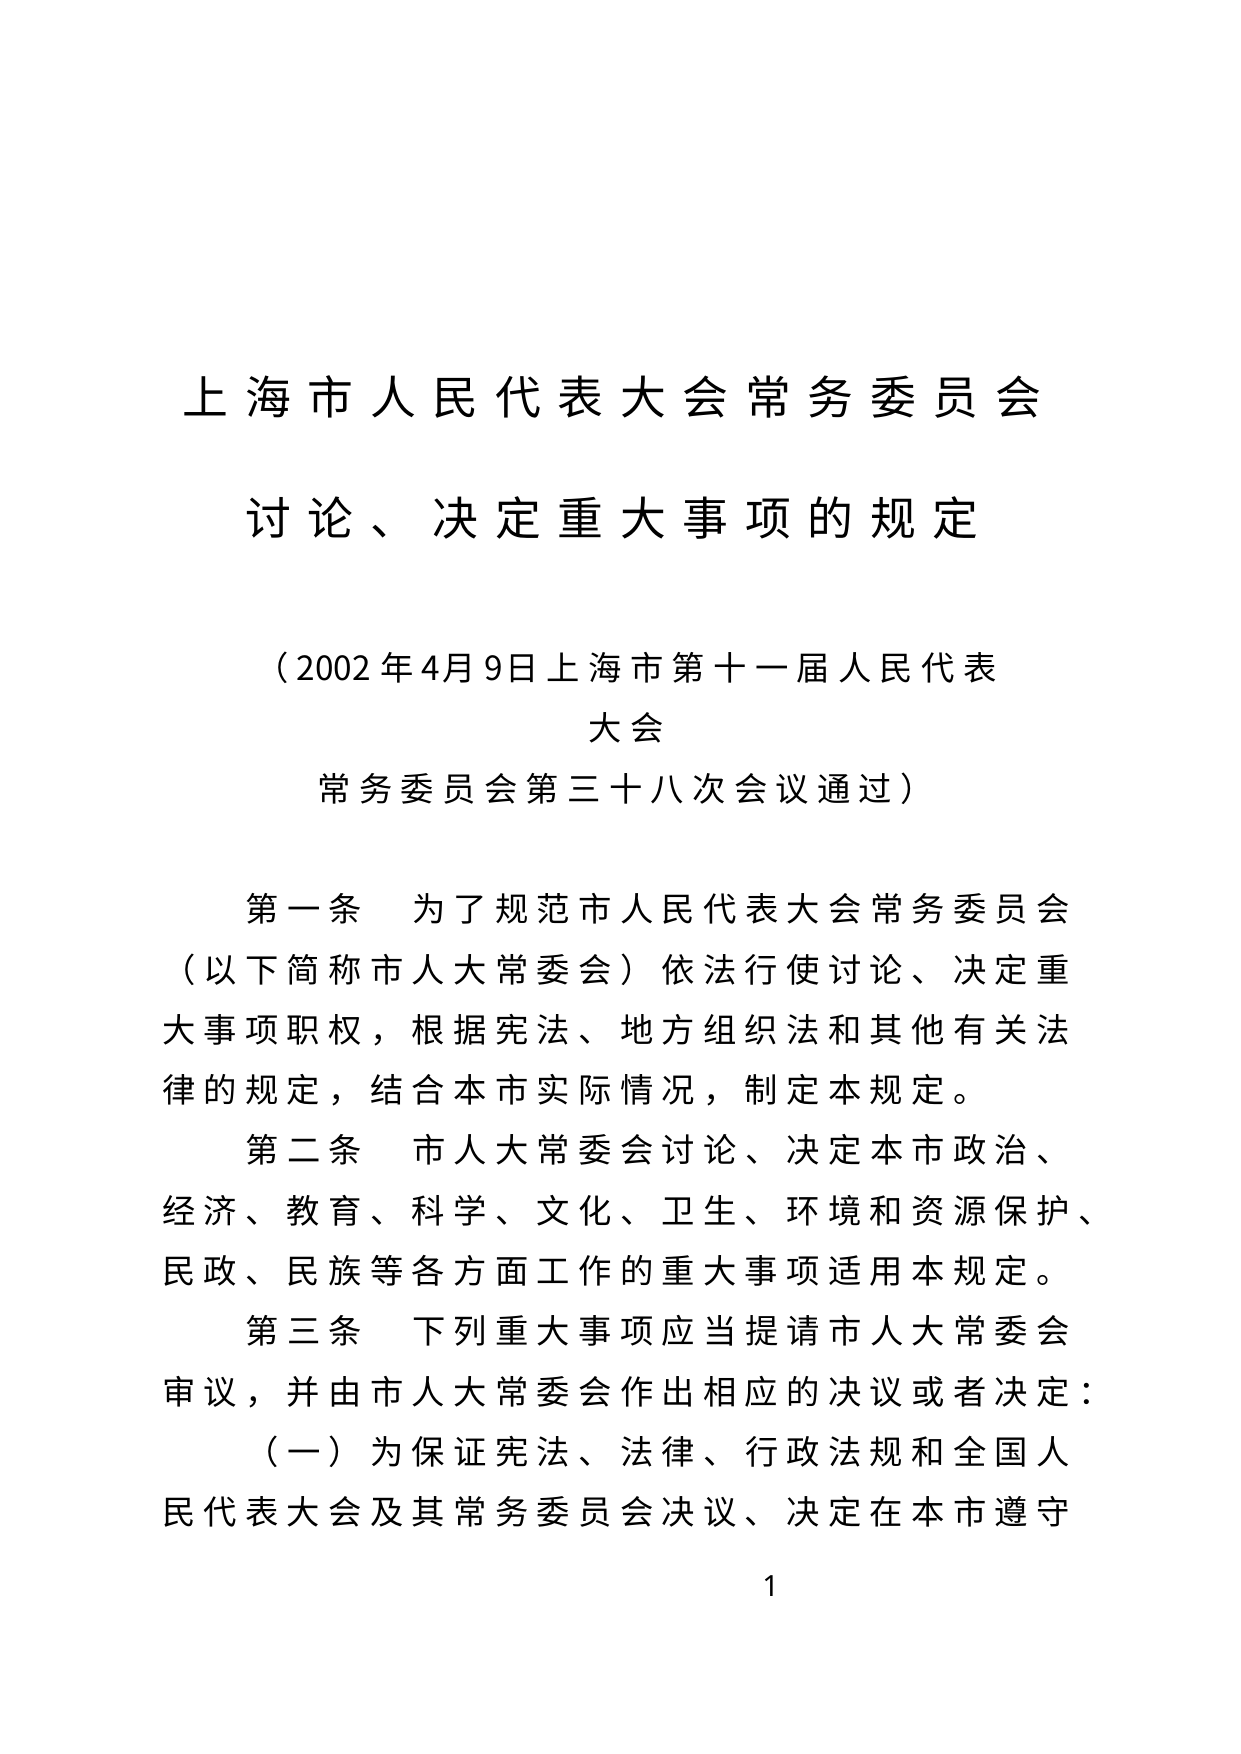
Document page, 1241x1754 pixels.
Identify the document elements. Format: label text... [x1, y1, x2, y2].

text 常务委员会第三十八次会议通过） [226, 756, 1015, 817]
text 第三条 下列重大事项应当提请市人大常委会审议，并由市人大常委会作出相应的决议或者决定： [162, 1299, 1078, 1420]
text （上海市第十一届人民代表大会 [226, 636, 1015, 756]
text 第一条 为了规范市人民代表大会常务委员会（以下简称市人大常委会）依法行使讨论、决定重大事项职权，根据宪法、地方组织法和其他有关法律的规定，结合本市实际情况，制定本规定。 [162, 877, 1078, 1118]
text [162, 1420, 1078, 1540]
text 第二条 市人大常委会讨论、决定本市政治、经济、教育、科学、文化、卫生、环境和资源保护、民政、民族等各方面工作的重大事项适用本规定。 [162, 1118, 1078, 1299]
text 讨论、决定重大事项的规定 [162, 455, 1078, 575]
text 上海市人民代表大会常务委员会 [162, 334, 1078, 455]
